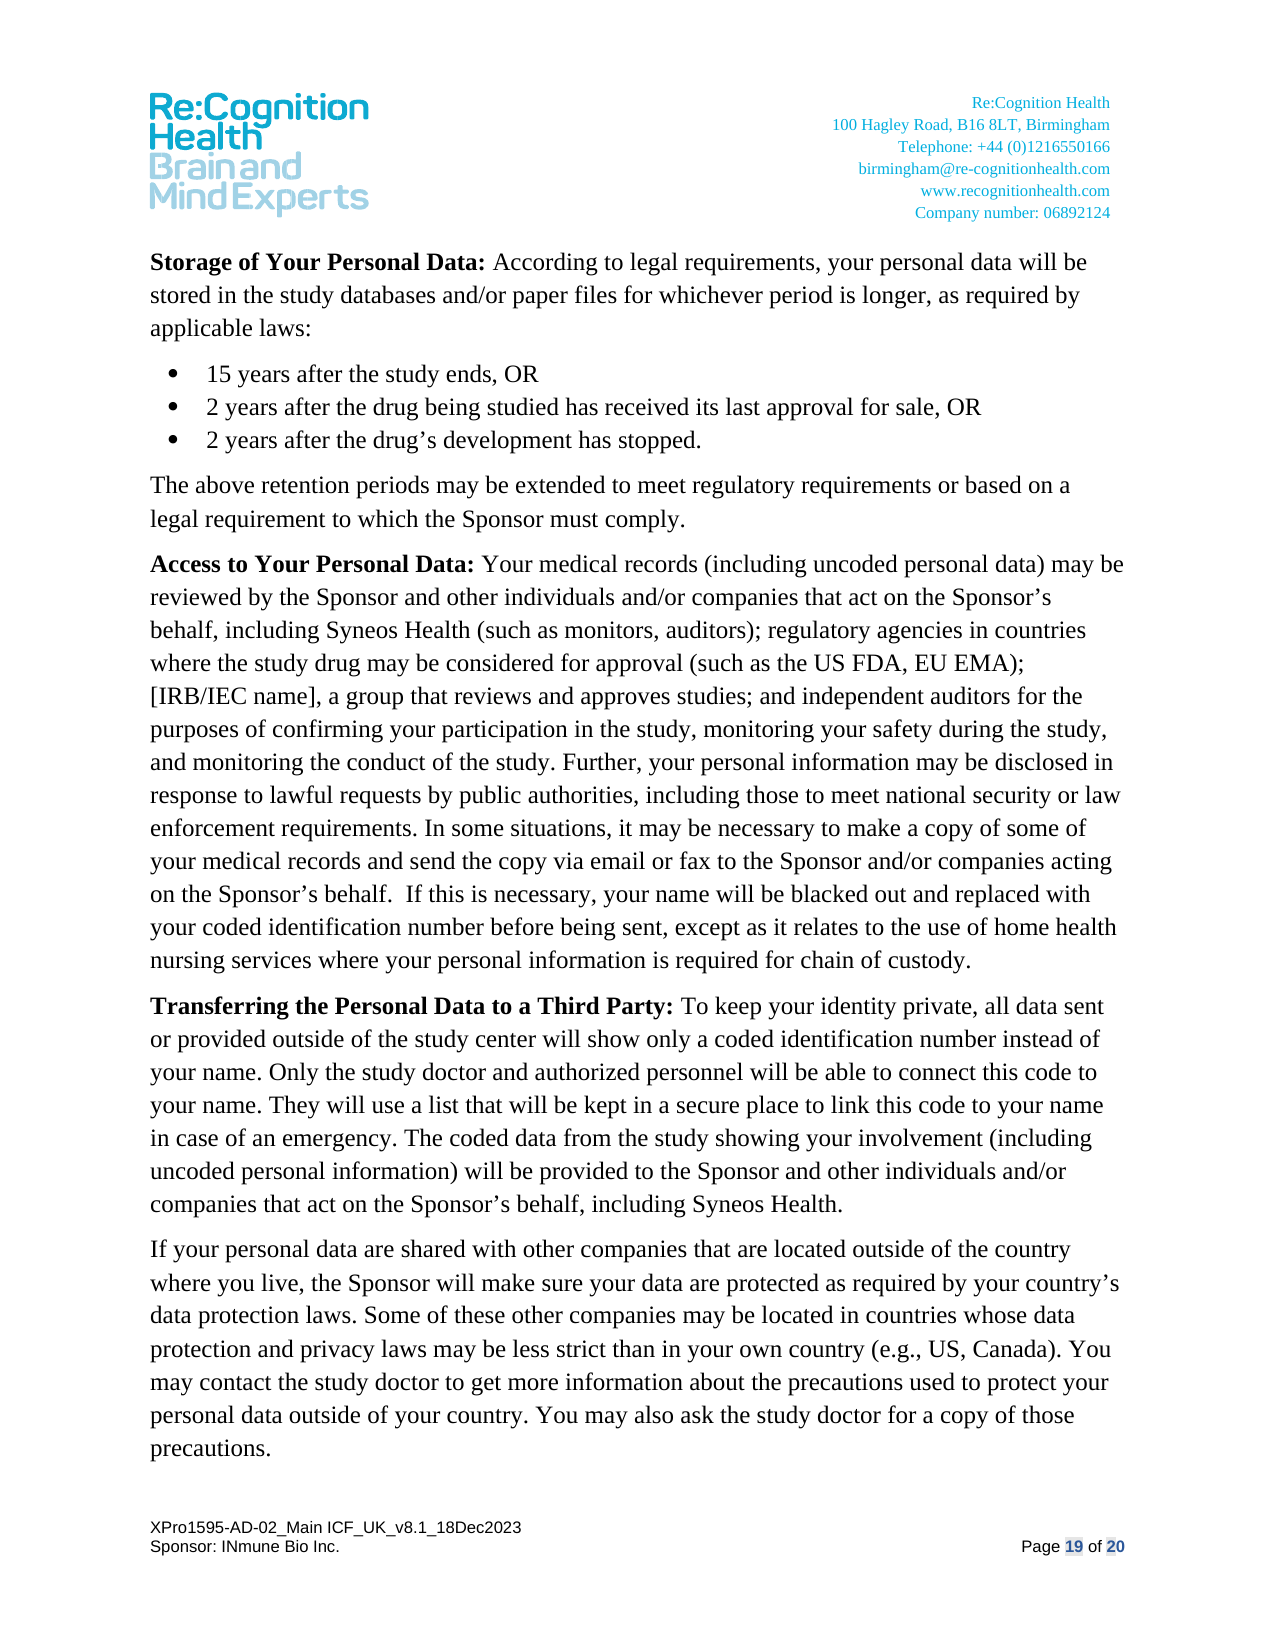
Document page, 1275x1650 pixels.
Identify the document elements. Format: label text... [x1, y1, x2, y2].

picture [990, 169, 997, 178]
text Transferring the Personal Data to a Third Party: To keep your identity private, all data sent or provided outside of the study center will show only a coded identification number instead of your name. Only the study doctor and authorized personnel will be able to connect this code to your name. They will use a list that will be kept in a secure place to link this code to your name in case of an emergency. The coded data from the study showing your involvement (including uncoded personal information) will be provided to the Sponsor and other individuals and/or companies that act on the Sponsor’s behalf, including Syneos Health. [150, 991, 1125, 1218]
picture [877, 166, 882, 174]
text The above retention periods may be extended to meet regulatory requirements or based on a legal requirement to which the Sponsor must comply. [150, 471, 1125, 532]
picture [881, 125, 888, 134]
picture [1047, 122, 1052, 130]
picture [1061, 207, 1068, 218]
picture [927, 166, 932, 174]
picture [940, 170, 951, 177]
picture [920, 166, 926, 174]
list 2 years after the drug’s development has stopped. [169, 425, 1125, 454]
picture [1069, 184, 1074, 196]
picture [956, 210, 962, 218]
picture [1102, 210, 1110, 218]
picture [898, 141, 908, 150]
picture [861, 119, 869, 128]
picture [963, 210, 968, 218]
picture [992, 210, 997, 218]
picture [941, 163, 952, 167]
picture [1097, 188, 1102, 196]
list 15 years after the study ends, OR [169, 359, 1125, 388]
picture [1097, 122, 1102, 130]
picture [1069, 141, 1076, 152]
text Storage of Your Personal Data: According to legal requirements, your personal data will be stored in the study databases and/or paper files for whichever period is longer, as required by applicable laws: [150, 247, 1125, 342]
picture [990, 191, 997, 200]
list 2 years after the drug being studied has received its last approval for sale, OR [169, 392, 1125, 421]
picture [936, 140, 941, 152]
text Access to Your Personal Data: Your medical records (including uncoded personal data) may be reviewed by the Sponsor and other individuals and/or companies that act on the Sponsor’s behalf, including Syneos Health (such as monitors, auditors); regulatory agencies in countries where the study drug may be considered for approval (such as the US FDA, EU EMA); [IRB/IEC name], a group that reviews and approves studies; and independent auditors for the purposes of confirming your participation in the study, monitoring your safety during the study, and monitoring the conduct of the study. Further, your personal information may be disclosed in response to lawful requests by public authorities, including those to meet national security or law enforcement requirements. In some situations, it may be necessary to make a copy of some of your medical records and send the copy via email or fax to the Sponsor and/or companies acting on the Sponsor’s behalf. If this is necessary, your name will be blacked out and replaced with your coded identification number before being sent, except as it relates to the use of home health nursing services where your personal information is required for chain of custody. [150, 549, 1125, 974]
picture [1090, 122, 1096, 130]
picture [911, 162, 916, 174]
text If your personal data are shared with other companies that are located outside of the country where you live, the Sponsor will make sure your data are protected as required by your country’s data protection laws. Some of these other companies may be located in countries whose data protection and privacy laws may be less strict than in your own country (e.g., US, Canada). You may contact the study doctor to get more information about the precautions used to protect your personal data outside of your country. You may also ask the study doctor for a copy of those precautions. [150, 1234, 1125, 1461]
picture [1070, 97, 1077, 106]
picture [1069, 162, 1074, 174]
